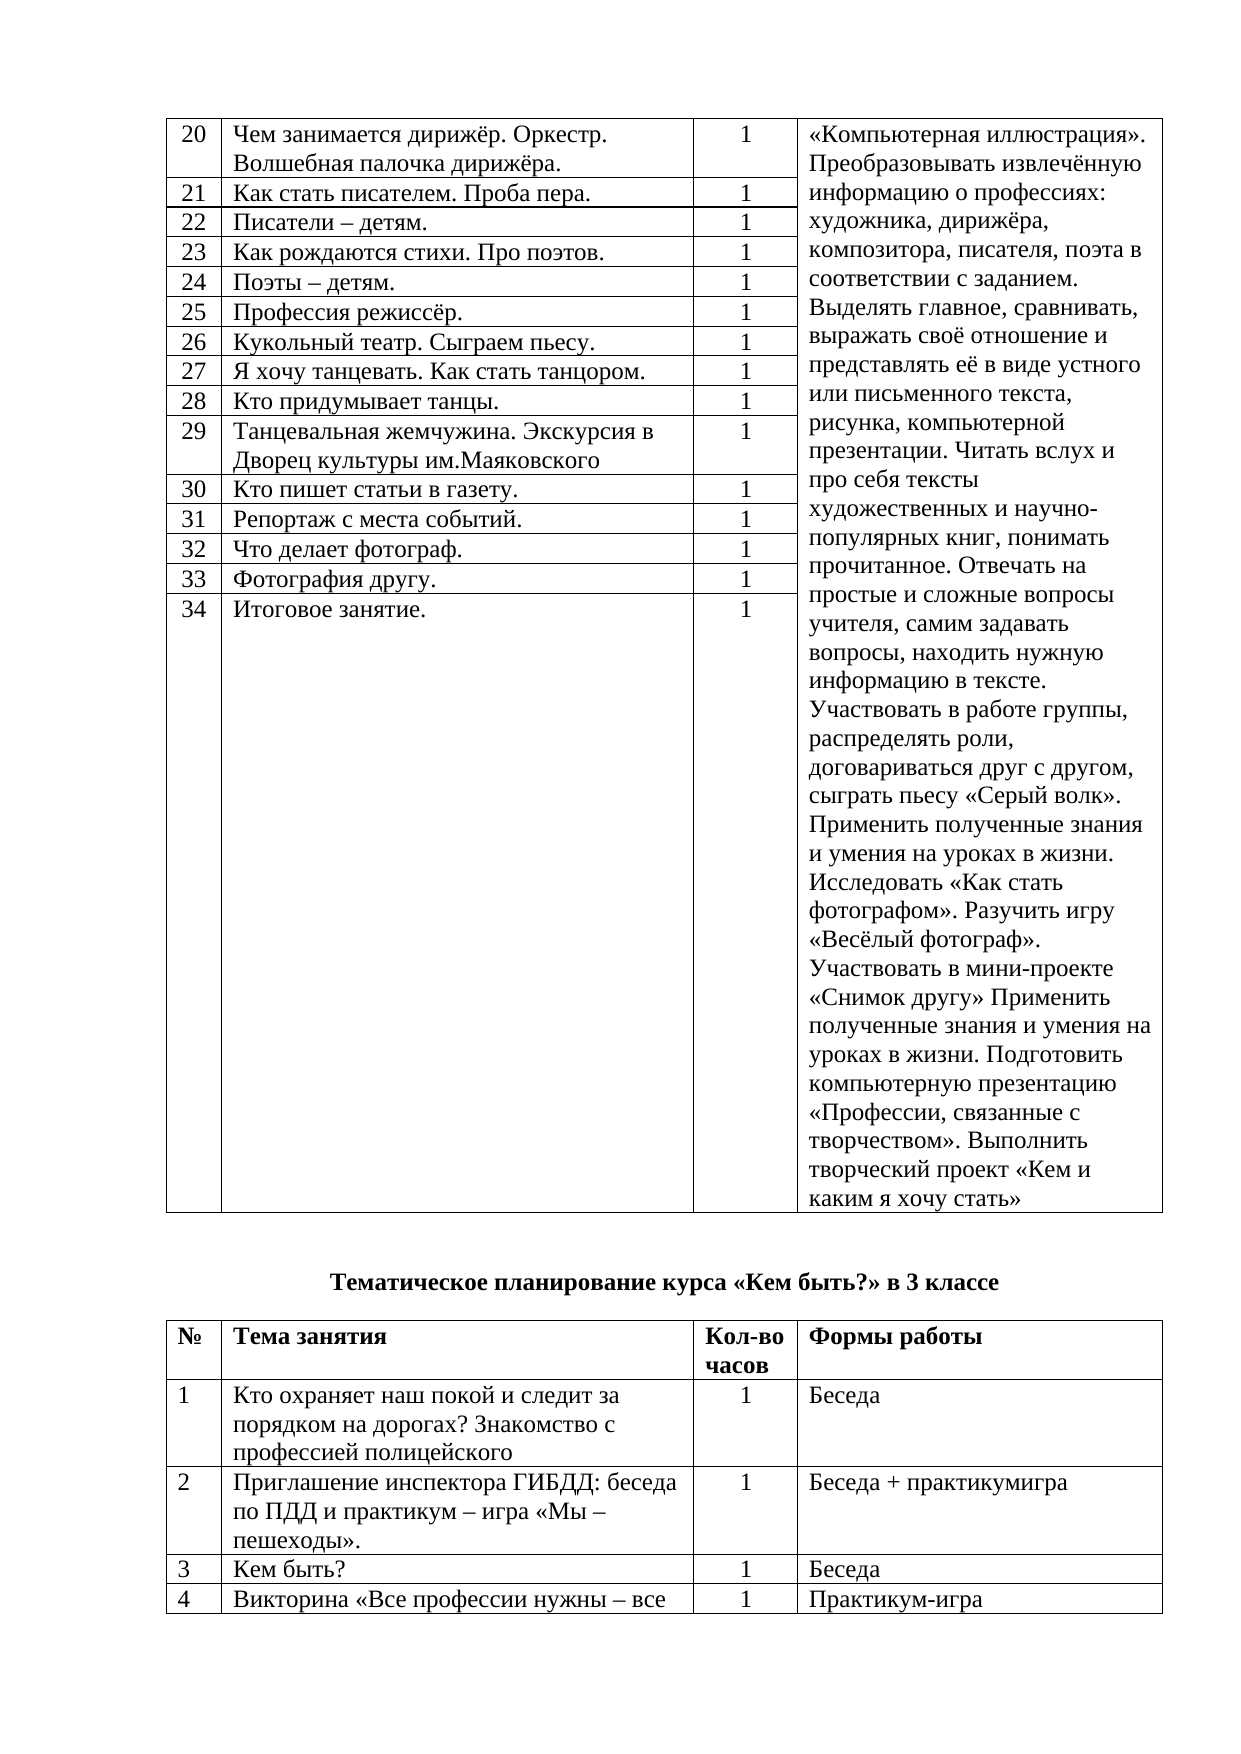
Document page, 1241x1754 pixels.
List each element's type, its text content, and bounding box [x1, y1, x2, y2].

table_cell Беседа [798, 1380, 1162, 1466]
table_cell Писатели – детям. [222, 208, 693, 236]
table_cell Кто охраняет наш покой и следит за порядком на дорогах? Знакомство с профессией полицейского [222, 1380, 693, 1466]
table_cell Профессия режиссёр. [222, 297, 693, 326]
table_cell 20 [167, 119, 221, 177]
table_cell 3 [167, 1555, 221, 1583]
table_cell 26 [167, 327, 221, 355]
table_cell 1 [694, 534, 797, 563]
table_cell 1 [694, 237, 797, 266]
table_cell 1 [694, 1584, 797, 1613]
table_cell 1 [694, 119, 797, 177]
table_cell Приглашение инспектора ГИБДД: беседа по ПДД и практикум – игра «Мы – пешеходы». [222, 1467, 693, 1553]
table_cell Кто придумывает танцы. [222, 386, 693, 415]
table_cell 1 [694, 356, 797, 385]
table_cell 21 [167, 178, 221, 206]
table_cell 1 [167, 1380, 221, 1466]
table_cell 25 [167, 297, 221, 326]
table_cell 31 [167, 504, 221, 533]
table_cell 1 [694, 178, 797, 206]
table_cell 1 [694, 564, 797, 593]
table_cell Итоговое занятие. [222, 594, 693, 1212]
table_cell 24 [167, 267, 221, 296]
table_header Кол-во часов [694, 1321, 797, 1379]
table_cell Репортаж с места событий. [222, 504, 693, 533]
table_cell Беседа + практикумигра [798, 1467, 1162, 1553]
table_cell 1 [694, 416, 797, 473]
table_header Тема занятия [222, 1321, 693, 1379]
table_cell Что делает фотограф. [222, 534, 693, 563]
table_cell 2 [167, 1467, 221, 1553]
table_cell Беседа [798, 1555, 1162, 1583]
text Тематическое планирование курса «Кем быть?» в 3 классе [177, 1267, 1152, 1295]
table_cell Кукольный театр. Сыграем пьесу. [222, 327, 693, 355]
table_cell 1 [694, 504, 797, 533]
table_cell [222, 1584, 693, 1613]
table_cell 1 [694, 1380, 797, 1466]
table_cell 23 [167, 237, 221, 266]
table_cell 34 [167, 594, 221, 1212]
table_cell Кто пишет статьи в газету. [222, 475, 693, 503]
table_cell Практикум-игра [798, 1584, 1162, 1613]
table_cell Поэты – детям. [222, 267, 693, 296]
table_cell 4 [167, 1584, 221, 1613]
table_cell 1 [694, 1467, 797, 1553]
table_cell 28 [167, 386, 221, 415]
table_cell 33 [167, 564, 221, 593]
table_cell 1 [694, 475, 797, 503]
table_cell 1 [694, 386, 797, 415]
table_cell Я хочу танцевать. Как стать танцором. [222, 356, 693, 385]
table_cell 29 [167, 416, 221, 473]
table_cell Чем занимается дирижёр. Оркестр. Волшебная палочка дирижёра. [222, 119, 693, 177]
table_cell Танцевальная жемчужина. Экскурсия в Дворец культуры им.Маяковского [222, 416, 693, 473]
table_cell Кем быть? [222, 1555, 693, 1583]
table_cell 30 [167, 475, 221, 503]
table_cell 1 [694, 267, 797, 296]
table_cell 27 [167, 356, 221, 385]
table_cell 1 [694, 1555, 797, 1583]
table_cell 1 [694, 297, 797, 326]
table_cell 1 [694, 594, 797, 1212]
table_cell Как рождаются стихи. Про поэтов. [222, 237, 693, 266]
table_cell 22 [167, 208, 221, 236]
table_header Формы работы [798, 1321, 1162, 1379]
table_header № [167, 1321, 221, 1379]
table_cell 1 [694, 327, 797, 355]
table_cell 32 [167, 534, 221, 563]
table_cell Как стать писателем. Проба пера. [222, 178, 693, 206]
table_cell Фотография другу. [222, 564, 693, 593]
table_cell 1 [694, 208, 797, 236]
